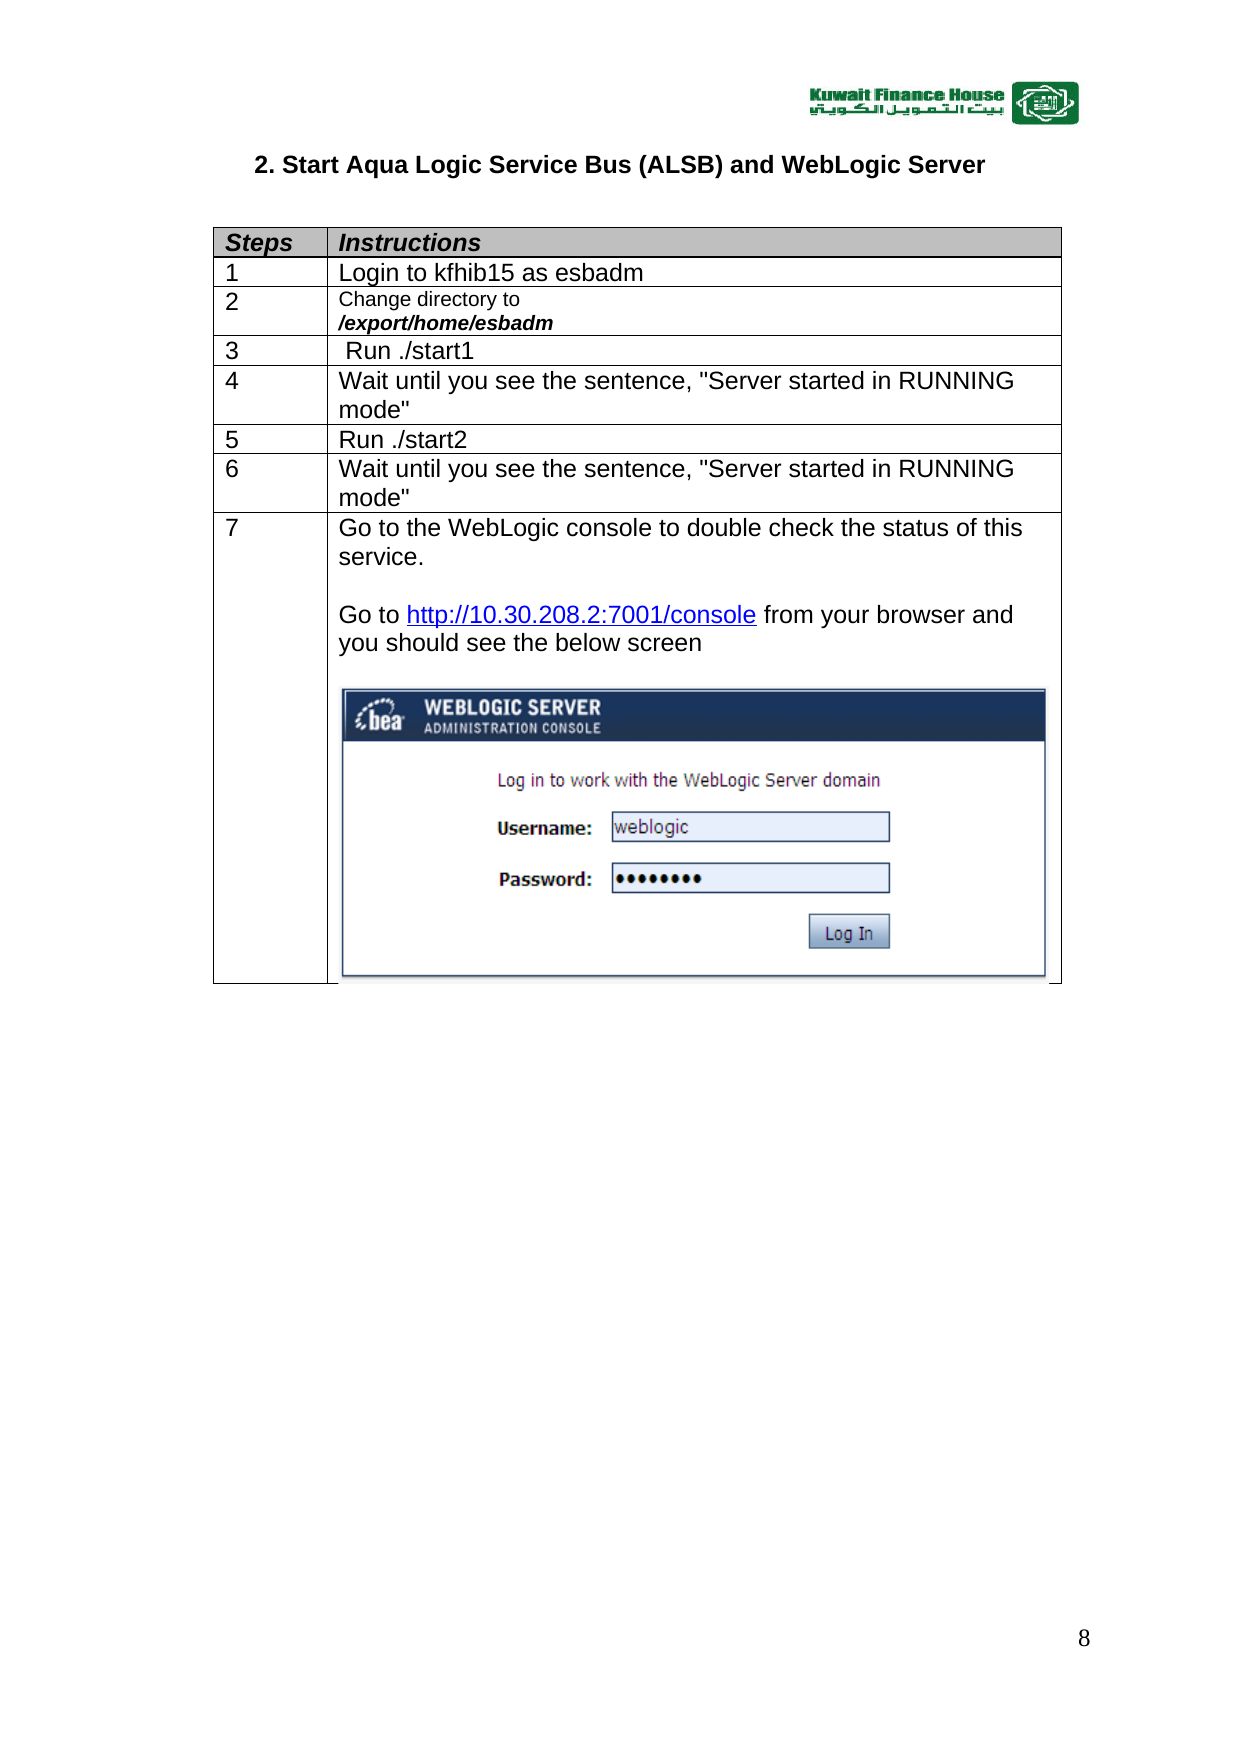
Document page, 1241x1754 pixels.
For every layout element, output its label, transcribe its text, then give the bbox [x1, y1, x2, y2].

table_cell 7 [214, 513, 327, 983]
table_cell 6 [214, 454, 327, 512]
table_cell 4 [214, 366, 327, 423]
table_header Steps [214, 228, 327, 256]
table_cell Wait until you see the sentence, "Server started in RUNNING mode" [328, 366, 1061, 423]
table_header Instructions [328, 228, 1061, 256]
table_cell 2 [214, 287, 327, 335]
table_cell 5 [214, 425, 327, 453]
text 2. Start Aqua Logic Service Bus (ALSB) and WebLogic Server [150, 150, 1090, 179]
table_cell Go to the WebLogic console to double check the status of this service. Go to http://10.30.208.2:7001/console from your browser and you should see the below screen [328, 513, 1061, 983]
table_cell 3 [214, 336, 327, 365]
table_cell Run ./start2 [328, 425, 1061, 453]
picture [338, 686, 1050, 984]
table_cell Login to kfhib15 as esbadm [328, 258, 1061, 286]
table_cell Change directory to /export/home/esbadm [328, 287, 1061, 335]
table_cell 1 [214, 258, 327, 286]
table_cell Run ./start1 [328, 336, 1061, 365]
table_cell Wait until you see the sentence, "Server started in RUNNING mode" [328, 454, 1061, 512]
picture [802, 73, 1091, 129]
